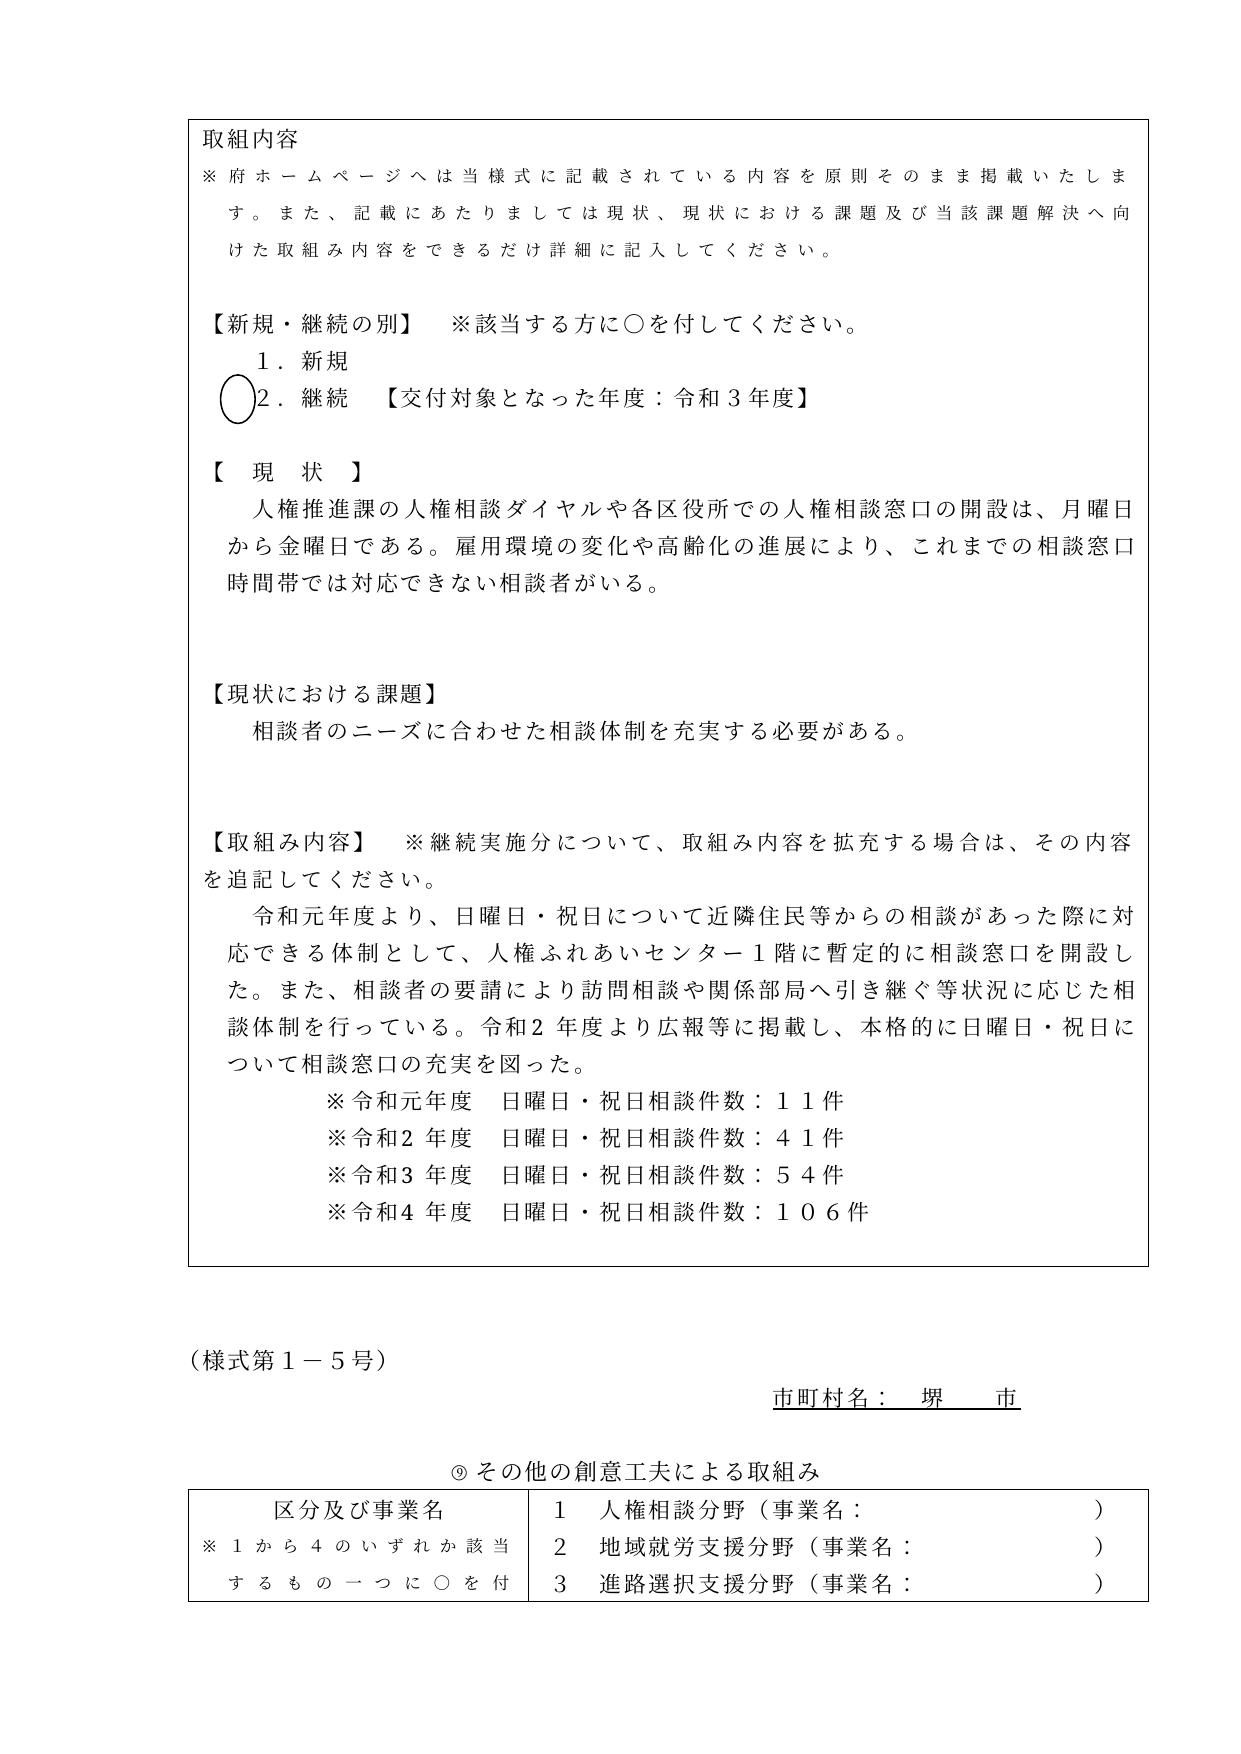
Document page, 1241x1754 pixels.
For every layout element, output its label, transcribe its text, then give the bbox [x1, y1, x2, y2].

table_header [189, 1490, 528, 1601]
text （様式第１－５号） [178, 1341, 1095, 1378]
text ⑨その他の創意工夫による取組み [178, 1452, 1095, 1489]
table_cell 取組内容 ※府ホームページへは当様式に記載されている内容を原則そのまま掲載いたします。また、記載にあたりましては現状、現状における課題及び当該課題解決へ向けた取組み内容をできるだけ詳細に記入してください。 【新規・継続の別】 ※該当する方に○を付してください。 １．新規 ２．継続 【交付対象となった年度：令和３年度】 【 現 状 】 人権推進課の人権相談ダイヤルや各区役所での人権相談窓口の開設は、月曜日から金曜日である。雇用環境の変化や高齢化の進展により、これまでの相談窓口時間帯では対応できない相談者がいる。 【現状における課題】 相談者のニーズに合わせた相談体制を充実する必要がある。 【取組み内容】 ※継続実施分について、取組み内容を拡充する場合は、その内容を追記してください。 令和元年度より、日曜日・祝日について近隣住民等からの相談があった際に対応できる体制として、人権ふれあいセンター１階に暫定的に相談窓口を開設した。また、相談者の要請により訪問相談や関係部局へ引き継ぐ等状況に応じた相談体制を行っている。令和2年度より広報等に掲載し、本格的に日曜日・祝日について相談窓口の充実を図った。 ※令和元年度 日曜日・祝日相談件数：１１件 ※令和2年度 日曜日・祝日相談件数：４１件 ※令和3年度 日曜日・祝日相談件数：５４件 ※令和4年度 日曜日・祝日相談件数：１０６件 [189, 120, 1148, 1266]
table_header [529, 1490, 1148, 1601]
text 市町村名： 堺 市 [178, 1378, 1095, 1415]
